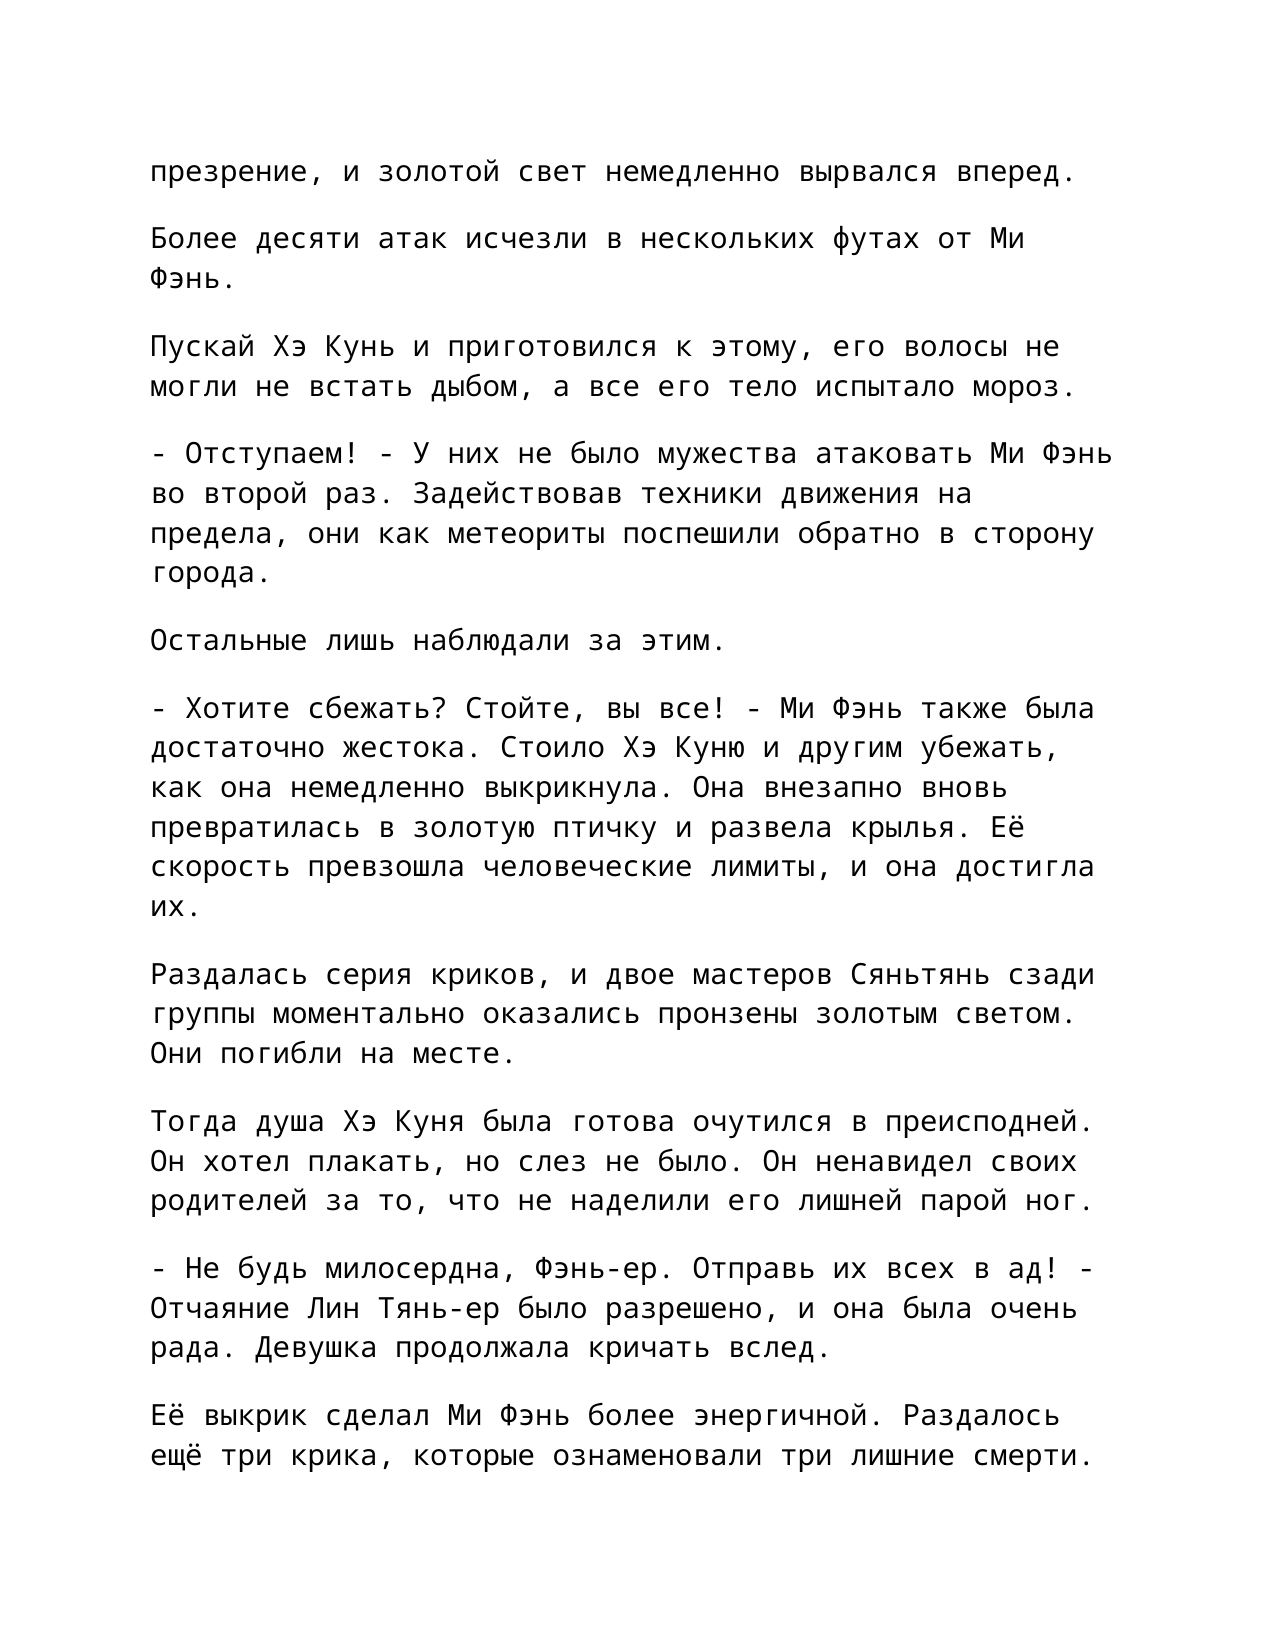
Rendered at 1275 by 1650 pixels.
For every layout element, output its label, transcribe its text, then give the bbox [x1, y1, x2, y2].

text - Хотите сбежать? Стойте, вы все! - Ми Фэнь также была достаточно жестока. Стоило Хэ Куню и другим убежать, как она немедленно выкрикнула. Она внезапно вновь превратилась в золотую птичку и развела крылья. Её скорость превзошла человеческие лимиты, и она достигла их. [150, 687, 1125, 925]
text Тогда душа Хэ Куня была готова очутился в преисподней. Он хотел плакать, но слез не было. Он ненавидел своих родителей за то, что не наделили его лишней парой ног. [150, 1100, 1125, 1219]
text Остальные лишь наблюдали за этим. [150, 619, 1125, 659]
text Её выкрик сделал Ми Фэнь более энергичной. Раздалось ещё три крика, которые ознаменовали три лишние смерти. [150, 1394, 1125, 1474]
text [150, 150, 1125, 190]
text Раздалась серия криков, и двое мастеров Сяньтянь сзади группы моментально оказались пронзены золотым светом. Они погибли на месте. [150, 953, 1125, 1072]
text - Не будь милосердна, Фэнь-ер. Отправь их всех в ад! - Отчаяние Лин Тянь-ер было разрешено, и она была очень рада. Девушка продолжала кричать вслед. [150, 1247, 1125, 1366]
text - Отступаем! - У них не было мужества атаковать Ми Фэнь во второй раз. Задействовав техники движения на предела, они как метеориты поспешили обратно в сторону города. [150, 432, 1125, 591]
text Более десяти атак исчезли в нескольких футах от Ми Фэнь. [150, 218, 1125, 297]
text Пускай Хэ Кунь и приготовился к этому, его волосы не могли не встать дыбом, а все его тело испытало мороз. [150, 325, 1125, 404]
